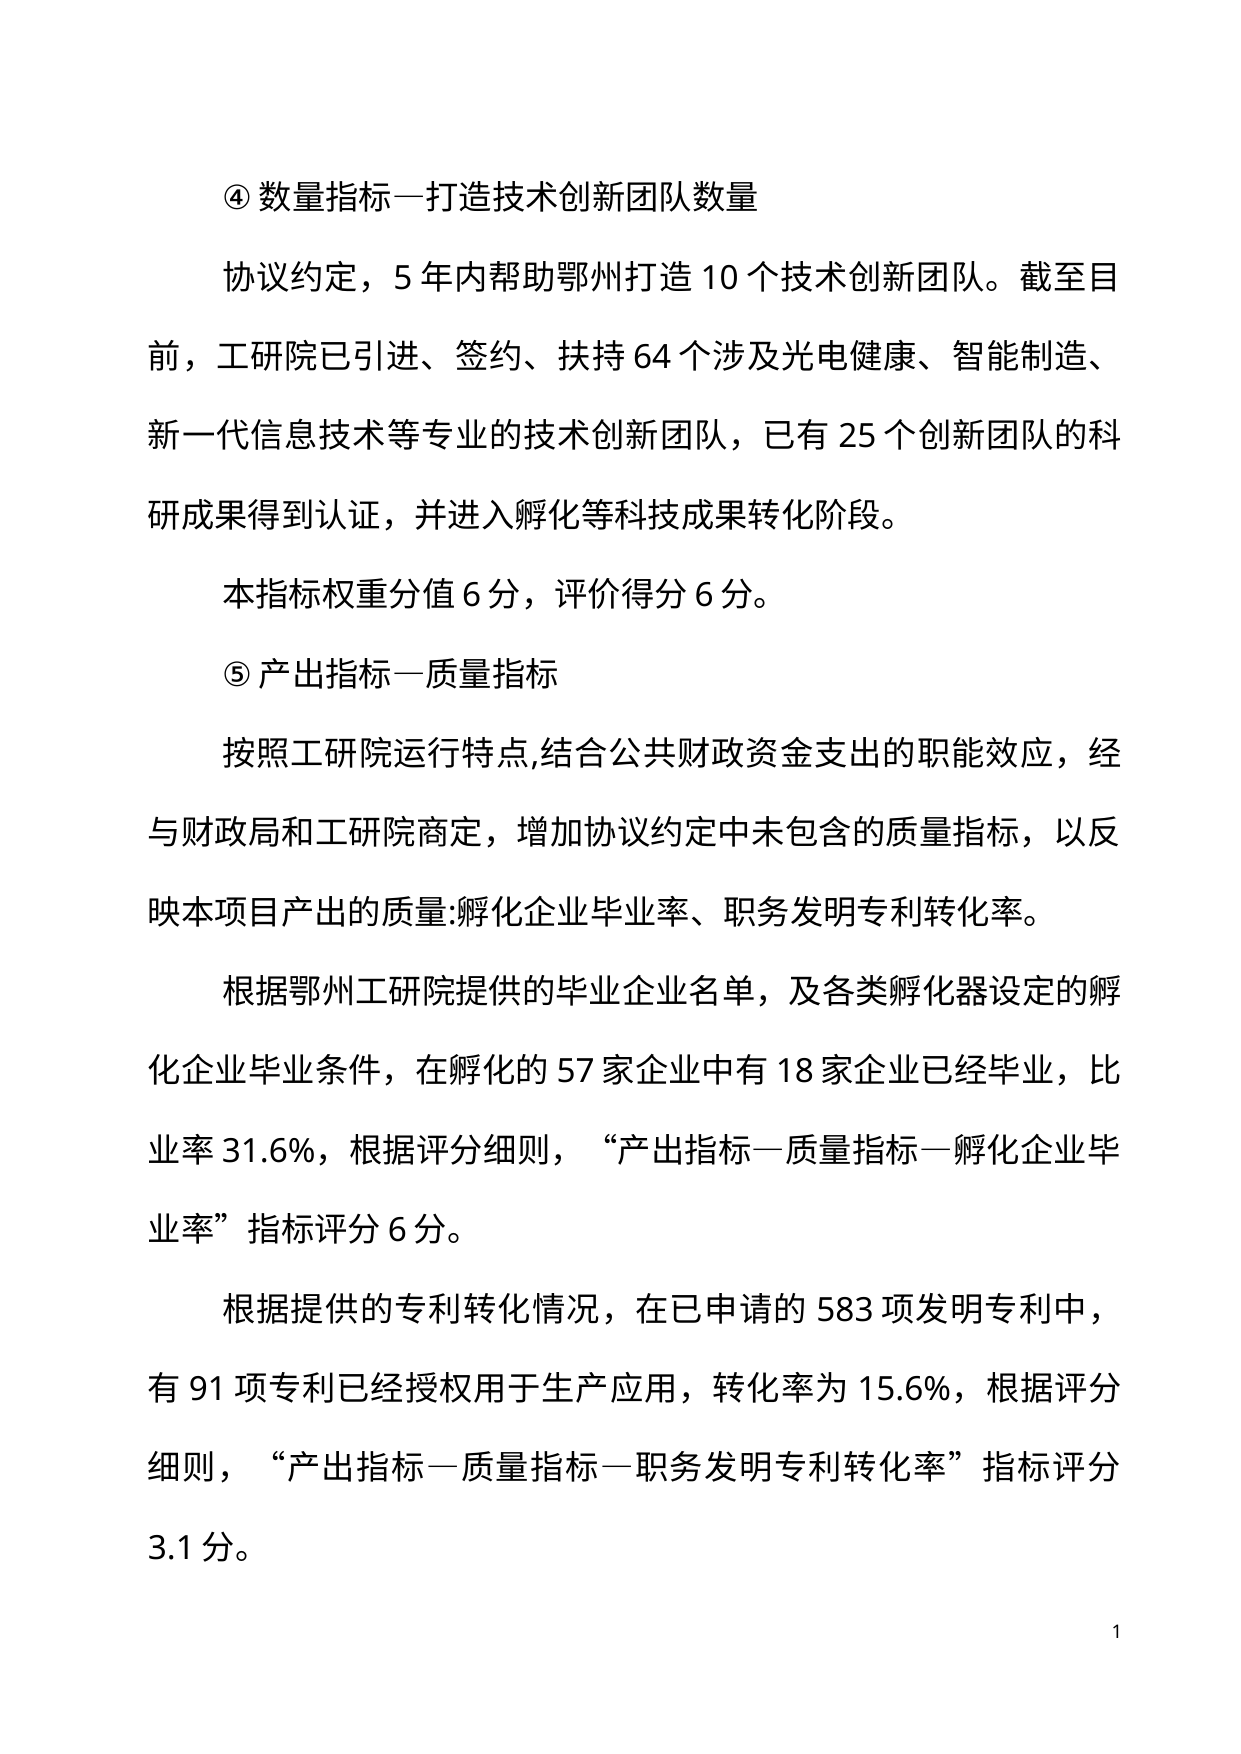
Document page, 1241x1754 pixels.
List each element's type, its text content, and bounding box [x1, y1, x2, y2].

text 根据鄂州工研院提供的毕业企业名单，及各类孵化器设定的孵化企业毕业条件，在孵化的57家企业中有18家企业已经毕业，比业率31.6%，根据评分细则，“产出指标—质量指标—孵化企业毕业率”指标评分6分。 [148, 949, 1122, 1267]
text 协议约定，5年内帮助鄂州打造10个技术创新团队。截至目前，工研院已引进、签约、扶持64个涉及光电健康、智能制造、新一代信息技术等专业的技术创新团队，已有25个创新团队的科研成果得到认证，并进入孵化等科技成果转化阶段。 [148, 235, 1122, 552]
text 本指标权重分值6分，评价得分6分。 [148, 552, 1122, 632]
text 按照工研院运行特点,结合公共财政资金支出的职能效应，经与财政局和工研院商定，增加协议约定中未包含的质量指标，以反映本项目产出的质量:孵化企业毕业率、职务发明专利转化率。 [148, 711, 1122, 949]
text ④数量指标—打造技术创新团队数量 [148, 156, 1122, 235]
text 根据提供的专利转化情况，在已申请的583项发明专利中，有91项专利已经授权用于生产应用，转化率为15.6%，根据评分细则，“产出指标—质量指标—职务发明专利转化率”指标评分3.1分。 [148, 1267, 1122, 1584]
text ⑤产出指标—质量指标 [148, 632, 1122, 711]
